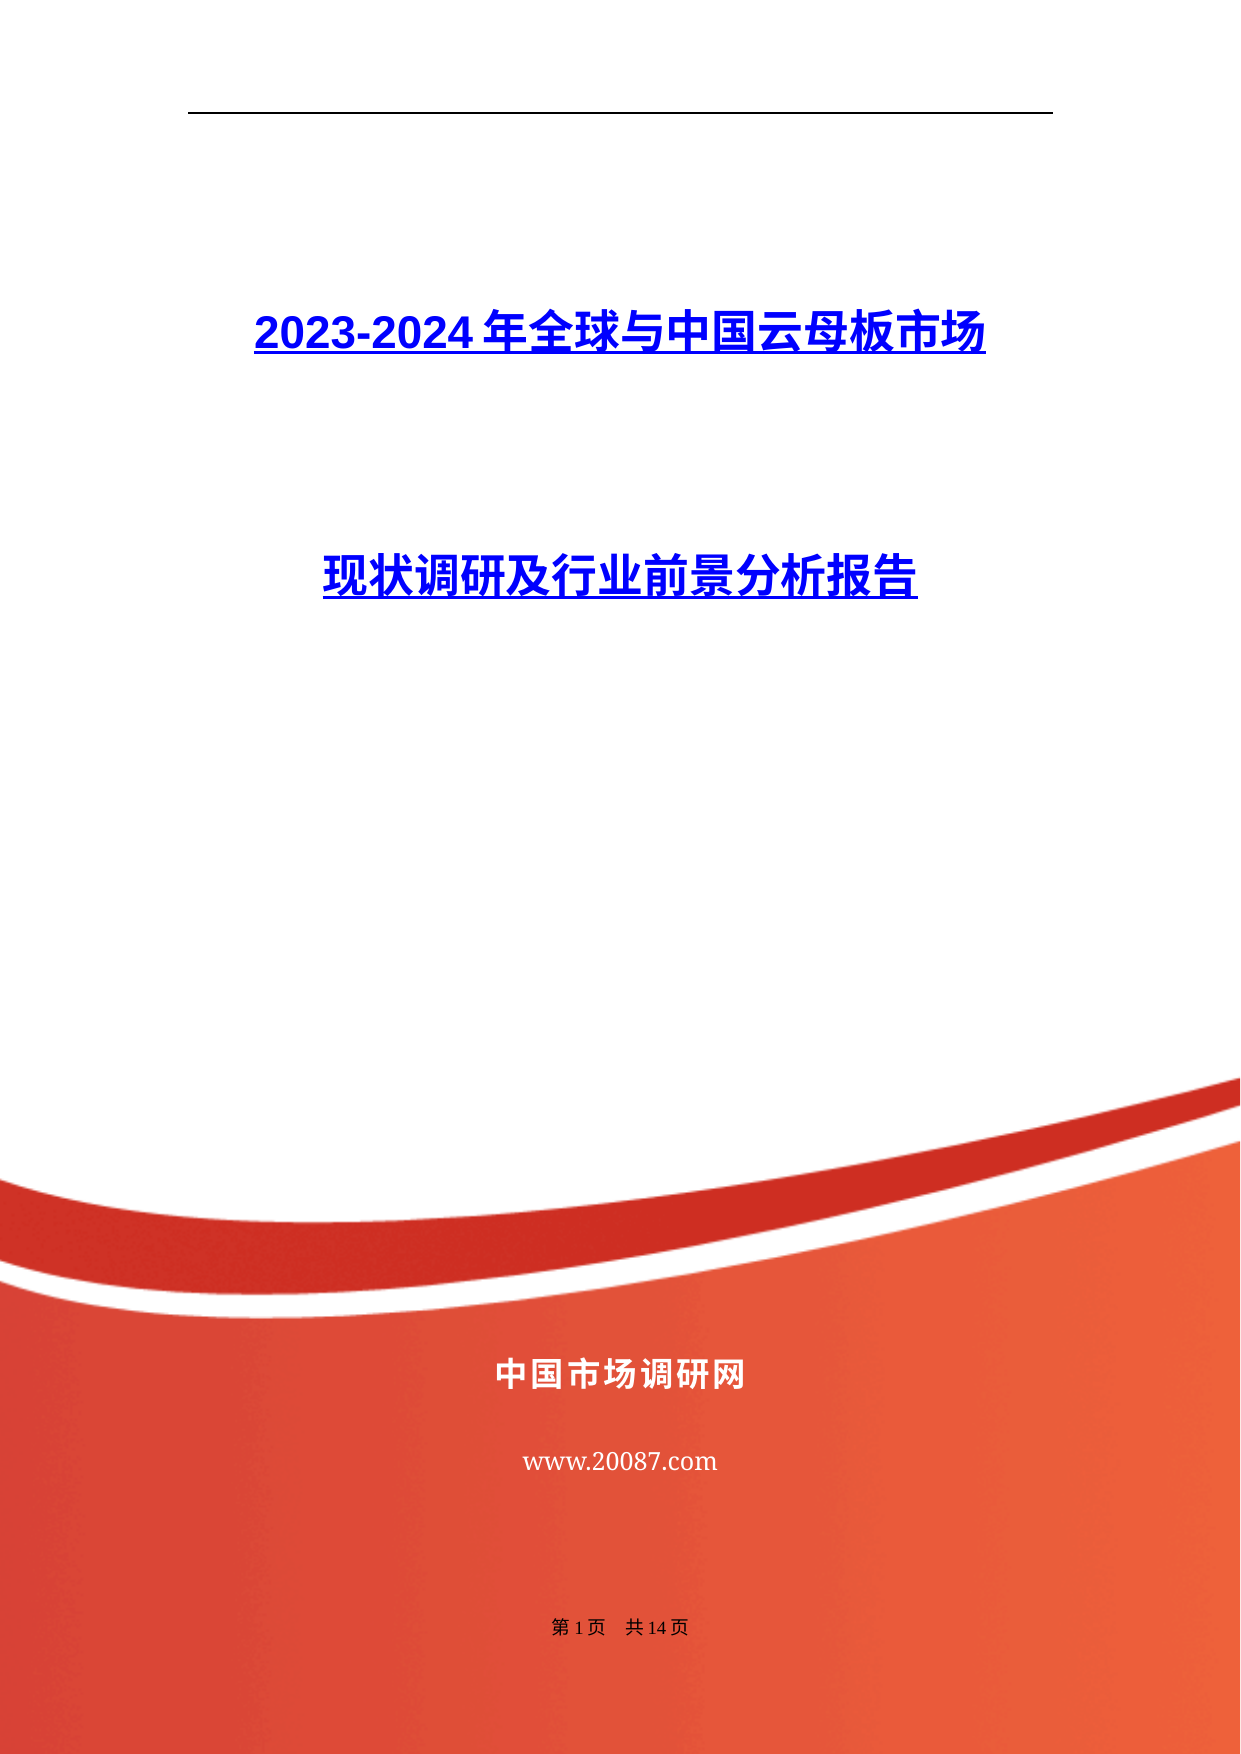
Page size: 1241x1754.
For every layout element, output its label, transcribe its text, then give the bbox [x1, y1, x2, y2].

subtitle 中国市场调研网 [187, 1339, 1053, 1404]
text www.20087.com [187, 1428, 1053, 1493]
picture [0, 1006, 1241, 1754]
table_header 2023-2024年全球与中国云母板市场现状调研及行业前景分析报告 [188, 207, 1053, 773]
